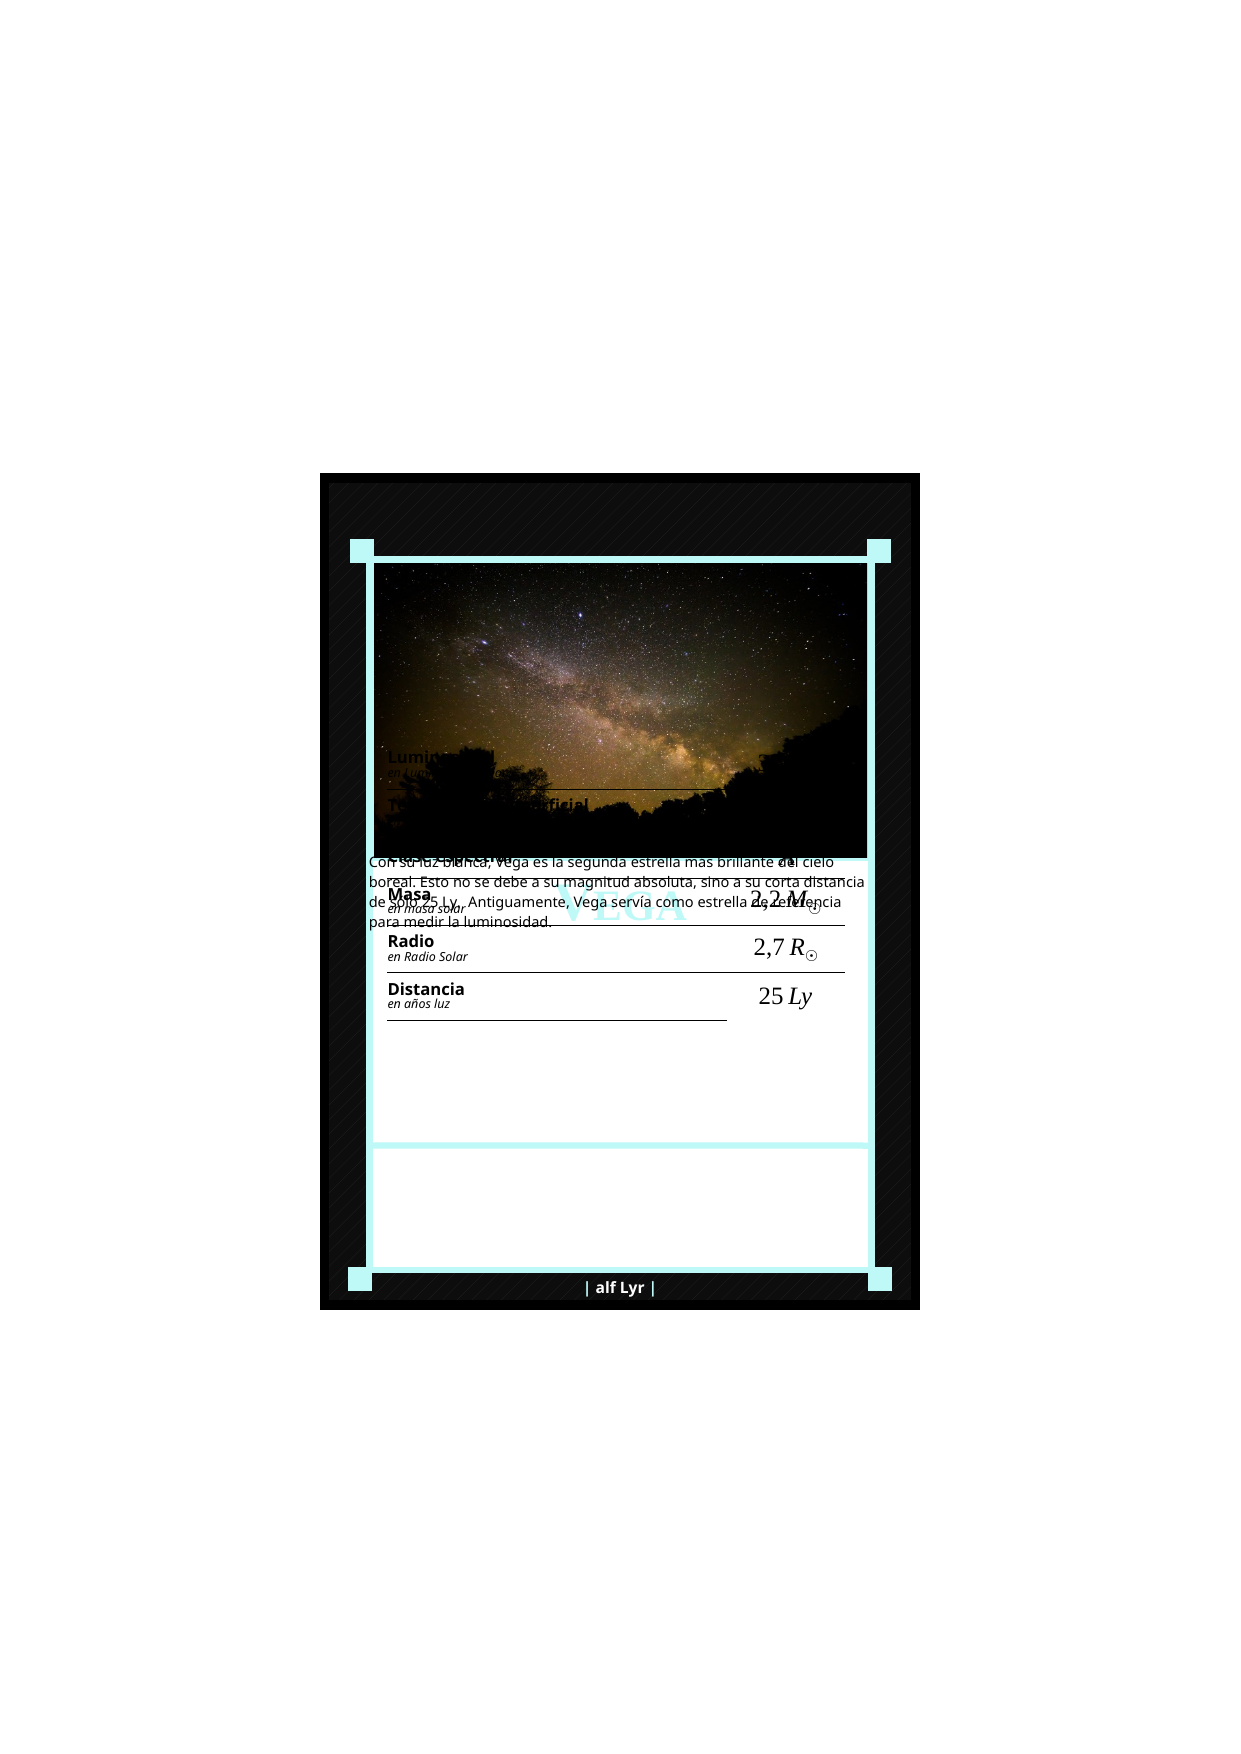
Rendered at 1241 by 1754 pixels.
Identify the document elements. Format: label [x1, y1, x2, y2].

picture [374, 563, 868, 858]
